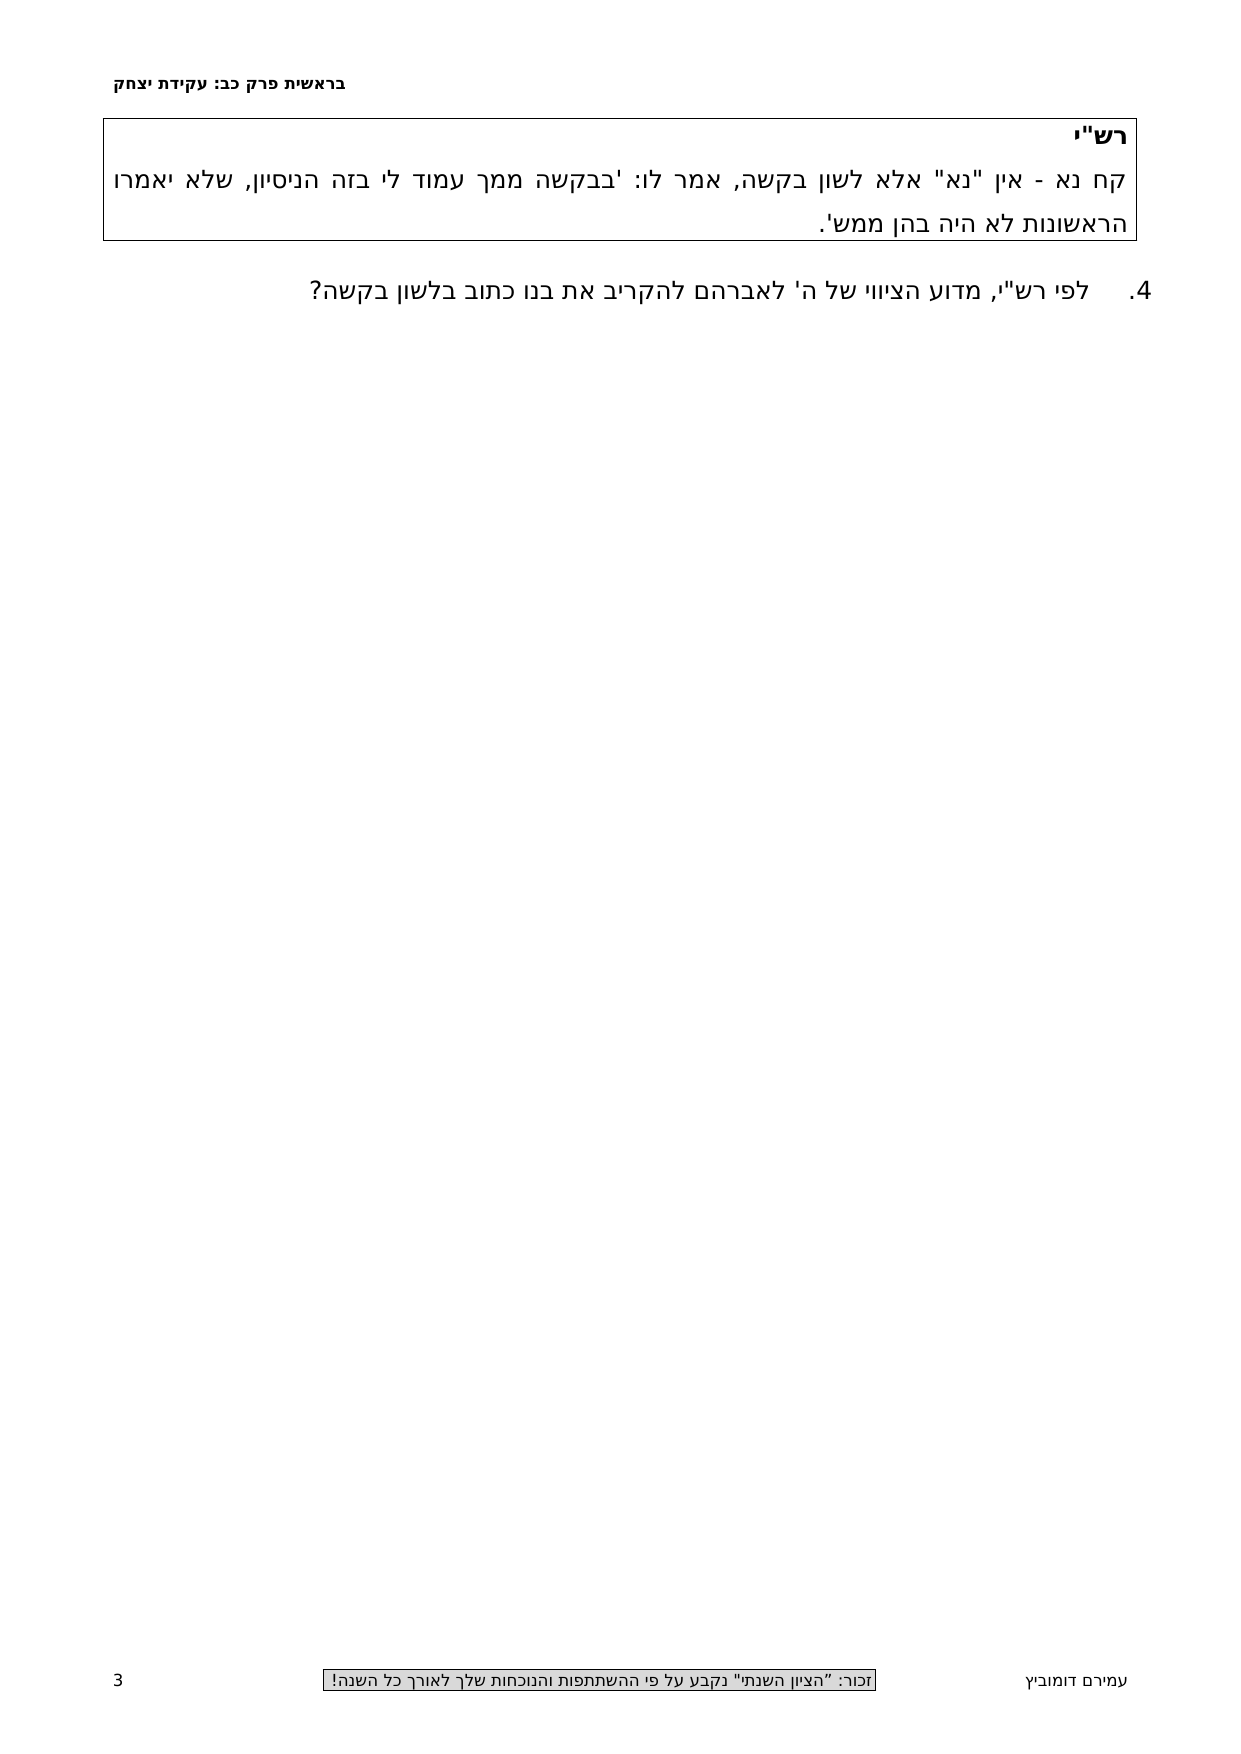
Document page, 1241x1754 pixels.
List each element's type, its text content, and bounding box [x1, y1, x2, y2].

text קח נא - אין "נא" אלא לשון בקשה, אמר לו: 'בבקשה ממך עמוד לי בזה הניסיון, שלא יאמרו הראשונות לא היה בהן ממש'. [104, 162, 1136, 240]
text לפי רש"י, מדוע הציווי של ה' לאברהם להקריב את בנו כתוב בלשון בקשה? [112, 276, 1128, 305]
text רש"י [104, 119, 1136, 150]
